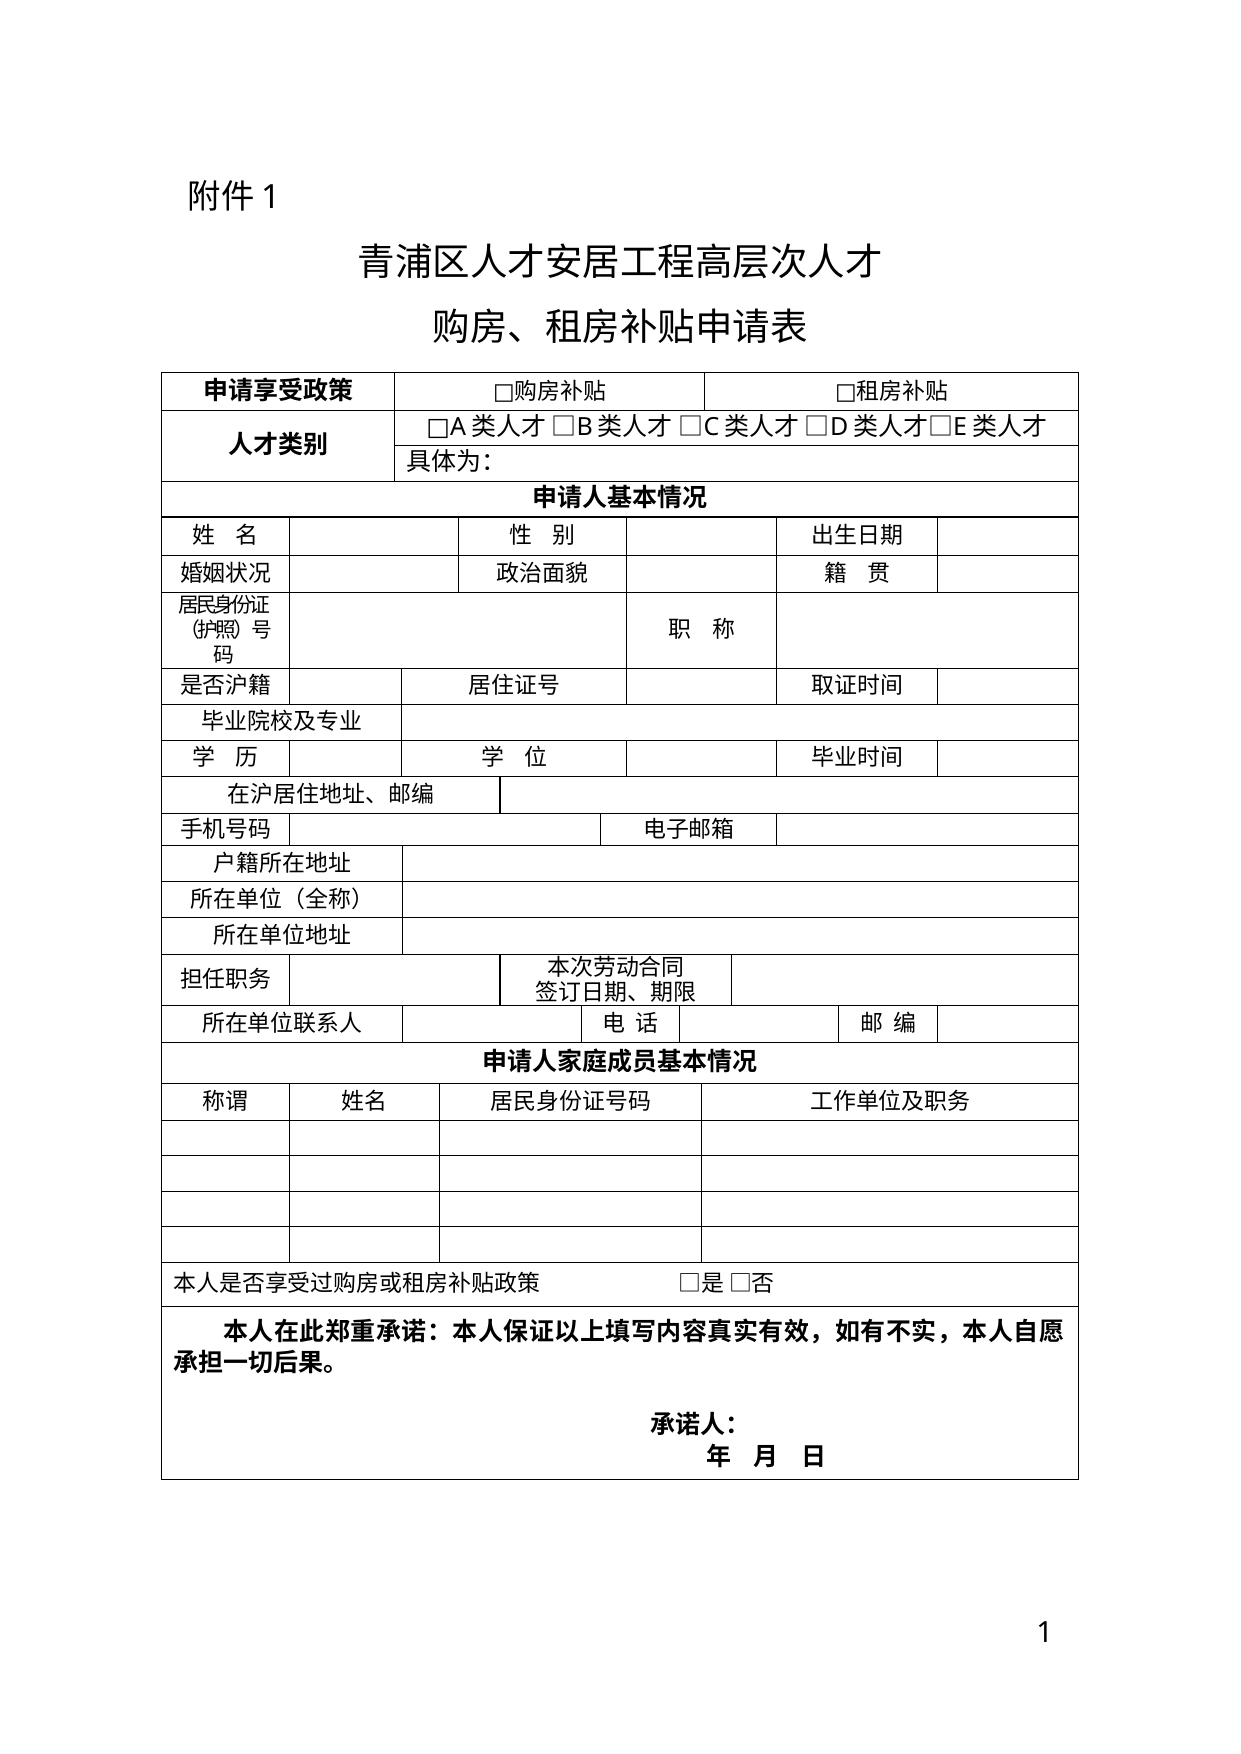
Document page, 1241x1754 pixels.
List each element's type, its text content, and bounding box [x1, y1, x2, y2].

table_cell 籍 贯 [777, 556, 937, 592]
table_cell [938, 741, 1078, 776]
table_cell [162, 1121, 289, 1155]
table_cell 所在单位联系人 [162, 1006, 402, 1042]
table_cell [627, 741, 776, 776]
table_cell 政治面貌 [459, 556, 626, 592]
table_cell 性 别 [459, 518, 626, 554]
table_cell [290, 556, 458, 592]
table_cell 是否沪籍 [162, 669, 289, 704]
table_cell 姓 名 [162, 518, 289, 554]
table_cell [440, 1192, 701, 1226]
table_cell [777, 593, 1078, 668]
table_cell [501, 777, 1078, 813]
table_cell 职 称 [627, 593, 776, 668]
table_cell [777, 814, 1078, 845]
table_cell 人才类别 [162, 411, 394, 481]
table_cell 婚姻状况 [162, 556, 289, 592]
table_cell [732, 955, 1078, 1005]
text 青浦区人才安居工程高层次人才 [187, 227, 1053, 292]
table_cell [702, 1192, 1078, 1226]
table_cell [290, 1156, 439, 1191]
table_cell 毕业院校及专业 [162, 705, 401, 740]
table_cell [290, 593, 626, 668]
table_cell 电 话 [582, 1006, 679, 1042]
table_cell 学 历 [162, 741, 289, 776]
table_cell 取证时间 [777, 669, 937, 704]
table_cell [403, 846, 1078, 881]
table_cell 居民身份证 （护照）号码 [162, 593, 289, 668]
table_cell 毕业时间 [777, 741, 937, 776]
table_cell 申请人家庭成员基本情况 [162, 1043, 1078, 1083]
table_cell 担任职务 [162, 955, 289, 1005]
table_cell [702, 1156, 1078, 1191]
table_cell [162, 1156, 289, 1191]
table_cell 申请人基本情况 [162, 482, 1078, 516]
table_cell 居住证号 [402, 669, 626, 704]
table_cell [702, 1121, 1078, 1155]
table_cell 工作单位及职务 [702, 1084, 1078, 1120]
table_cell 居民身份证号码 [440, 1084, 701, 1120]
table_cell [290, 741, 401, 776]
table_cell [290, 955, 499, 1005]
table_cell [627, 518, 776, 554]
table_cell [403, 918, 1078, 954]
table_cell 本人是否享受过购房或租房补贴政策 □是 □否 [162, 1263, 1078, 1306]
table_cell [290, 814, 600, 845]
table_cell [938, 1006, 1078, 1042]
table_cell [290, 669, 401, 704]
table_cell 姓名 [290, 1084, 439, 1120]
table_cell [938, 556, 1078, 592]
table_cell 手机号码 [162, 814, 289, 845]
text 附件1 [187, 162, 1053, 227]
table_cell 学 位 [402, 741, 626, 776]
table_cell 本人在此郑重承诺：本人保证以上填写内容真实有效，如有不实，本人自愿承担一切后果。 承诺人： 年 月 日 [162, 1307, 1078, 1479]
table_cell □A类人才 □B类人才 □C类人才 □D类人才□E类人才 [395, 411, 1078, 445]
table_cell 在沪居住地址、邮编 [162, 777, 499, 813]
table_cell [938, 669, 1078, 704]
table_cell 所在单位地址 [162, 918, 402, 954]
table_cell [162, 1227, 289, 1262]
table_cell [162, 1192, 289, 1226]
table_cell [702, 1227, 1078, 1262]
table_cell 所在单位（全称） [162, 882, 402, 917]
table_cell [403, 1006, 581, 1042]
table_cell 具体为： [395, 446, 1078, 481]
table_cell [440, 1121, 701, 1155]
table_cell [440, 1227, 701, 1262]
table_cell [290, 1192, 439, 1226]
table_cell [403, 882, 1078, 917]
table_cell [938, 518, 1078, 554]
table_cell 户籍所在地址 [162, 846, 402, 881]
table_cell [290, 518, 458, 554]
table_cell [402, 705, 1078, 740]
table_cell [627, 669, 776, 704]
table_cell [440, 1156, 701, 1191]
table_cell [290, 1121, 439, 1155]
table_cell [680, 1006, 838, 1042]
table_cell 称谓 [162, 1084, 289, 1120]
table_cell 本次劳动合同 签订日期、期限 [501, 955, 731, 1005]
table_cell 邮 编 [839, 1006, 937, 1042]
table_header □租房补贴 [705, 373, 1078, 410]
table_header □购房补贴 [395, 373, 704, 410]
table_cell 电子邮箱 [601, 814, 776, 845]
table_cell [627, 556, 776, 592]
table_cell [290, 1227, 439, 1262]
table_cell 出生日期 [777, 518, 937, 554]
text 购房、租房补贴申请表 [187, 292, 1053, 357]
table_header 申请享受政策 [162, 373, 394, 410]
